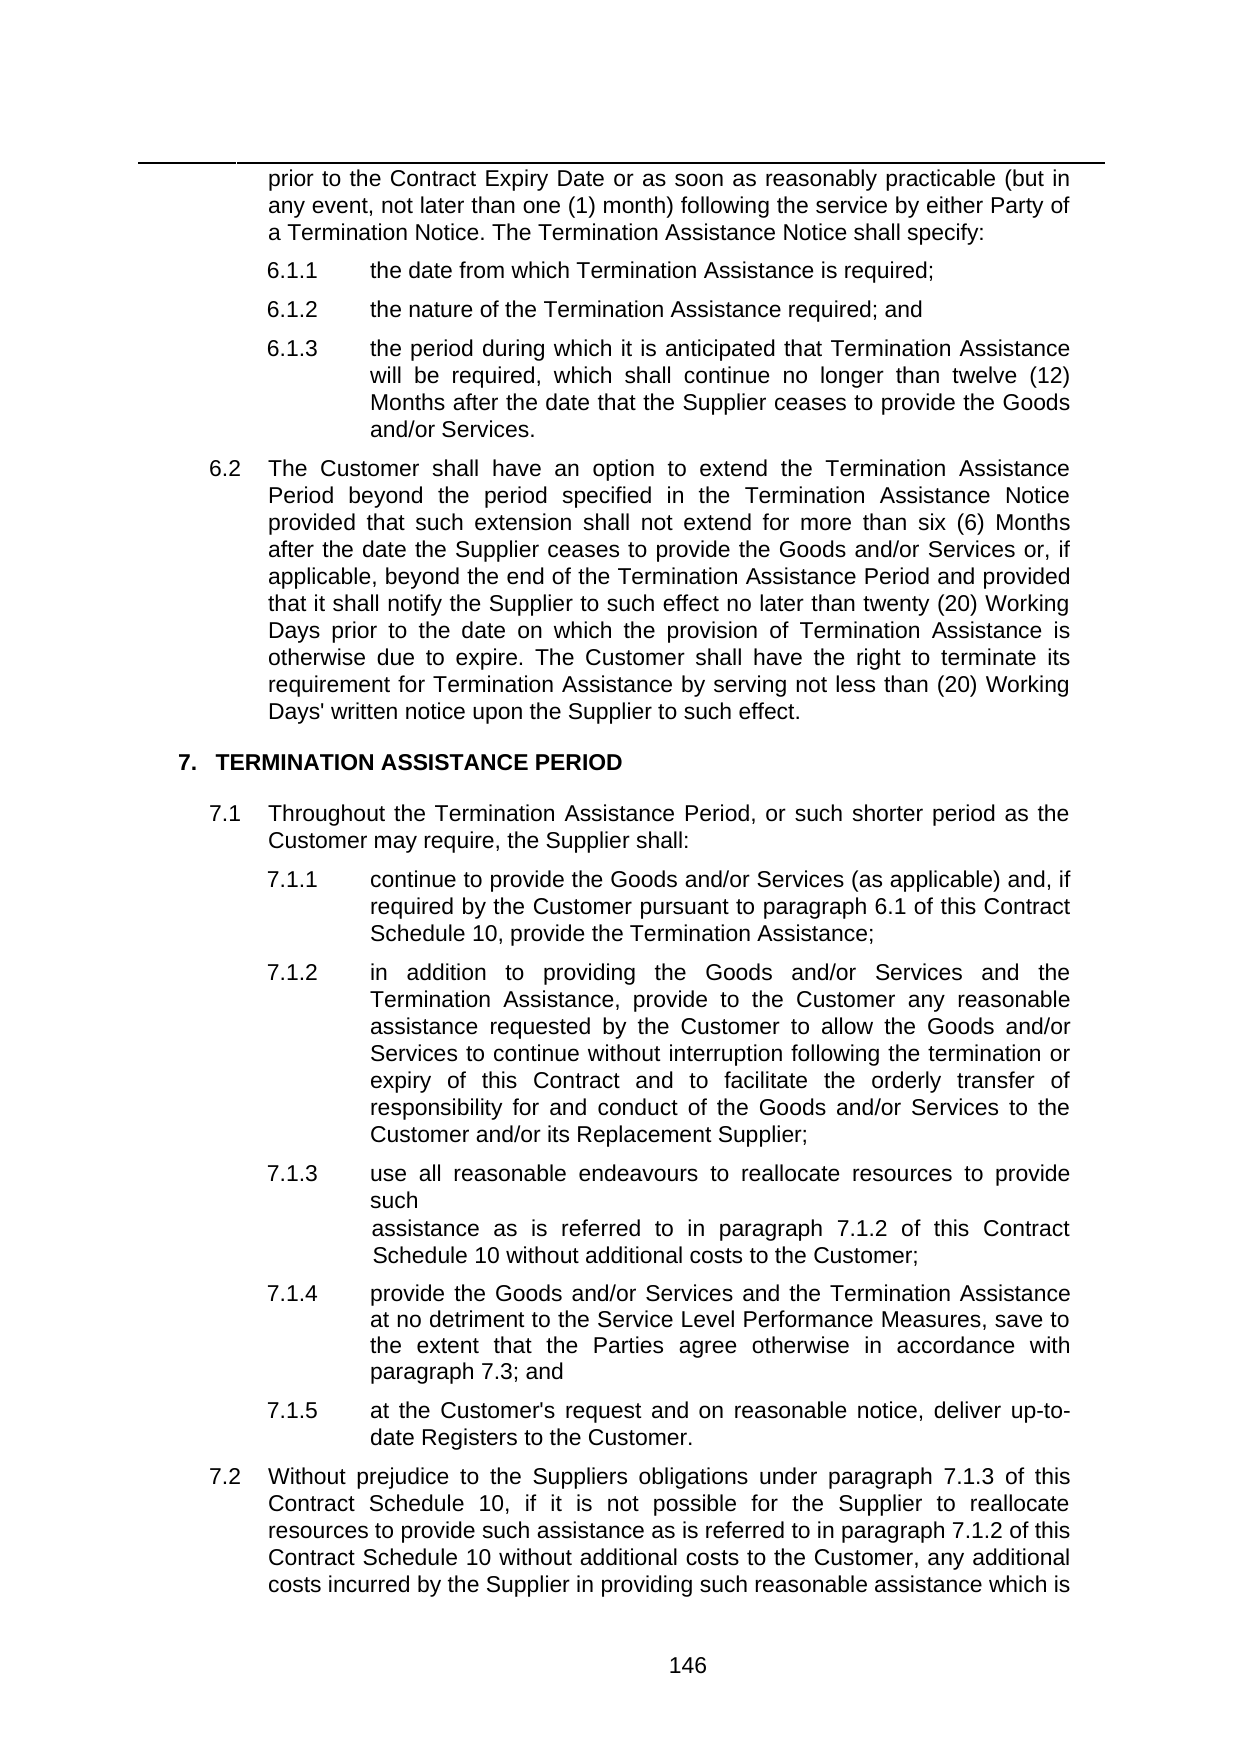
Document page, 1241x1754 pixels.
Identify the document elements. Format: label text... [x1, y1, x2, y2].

text assistance as is referred to in paragraph 7.1.2 of this Contract Schedule 10 without additional costs to the Customer; [371, 1215, 1071, 1268]
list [209, 1463, 1071, 1597]
list use all reasonable endeavours to reallocate resources to provide such [267, 1160, 1071, 1213]
list the nature of the Termination Assistance required; and [267, 296, 1071, 322]
list continue to provide the Goods and/or Services (as applicable) and, if required by the Customer pursuant to paragraph 6.1 of this Contract Schedule 10, provide the Termination Assistance; [267, 866, 1071, 947]
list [209, 150, 1071, 245]
list at the Customer's request and on reasonable notice, deliver up-to-date Registers to the Customer. [267, 1397, 1071, 1450]
list TERMINATION ASSISTANCE PERIOD [178, 749, 1071, 775]
list provide the Goods and/or Services and the Termination Assistance at no detriment to the Service Level Performance Measures, save to the extent that the Parties agree otherwise in accordance with paragraph 7.3; and [267, 1281, 1071, 1384]
list The Customer shall have an option to extend the Termination Assistance Period beyond the period specified in the Termination Assistance Notice provided that such extension shall not extend for more than six (6) Months after the date the Supplier ceases to provide the Goods and/or Services or, if applicable, beyond the end of the Termination Assistance Period and provided that it shall notify the Supplier to such effect no later than twenty (20) Working Days prior to the date on which the provision of Termination Assistance is otherwise due to expire. The Customer shall have the right to terminate its requirement for Termination Assistance by serving not less than (20) Working Days' written notice upon the Supplier to such effect. [209, 454, 1071, 724]
list the date from which Termination Assistance is required; [267, 257, 1071, 284]
list the period during which it is anticipated that Termination Assistance will be required, which shall continue no longer than twelve (12) Months after the date that the Supplier ceases to provide the Goods and/or Services. [267, 334, 1071, 442]
list in addition to providing the Goods and/or Services and the Termination Assistance, provide to the Customer any reasonable assistance requested by the Customer to allow the Goods and/or Services to continue without interruption following the termination or expiry of this Contract and to facilitate the orderly transfer of responsibility for and conduct of the Goods and/or Services to the Customer and/or its Replacement Supplier; [267, 959, 1071, 1148]
list Throughout the Termination Assistance Period, or such shorter period as the Customer may require, the Supplier shall: [209, 800, 1071, 854]
